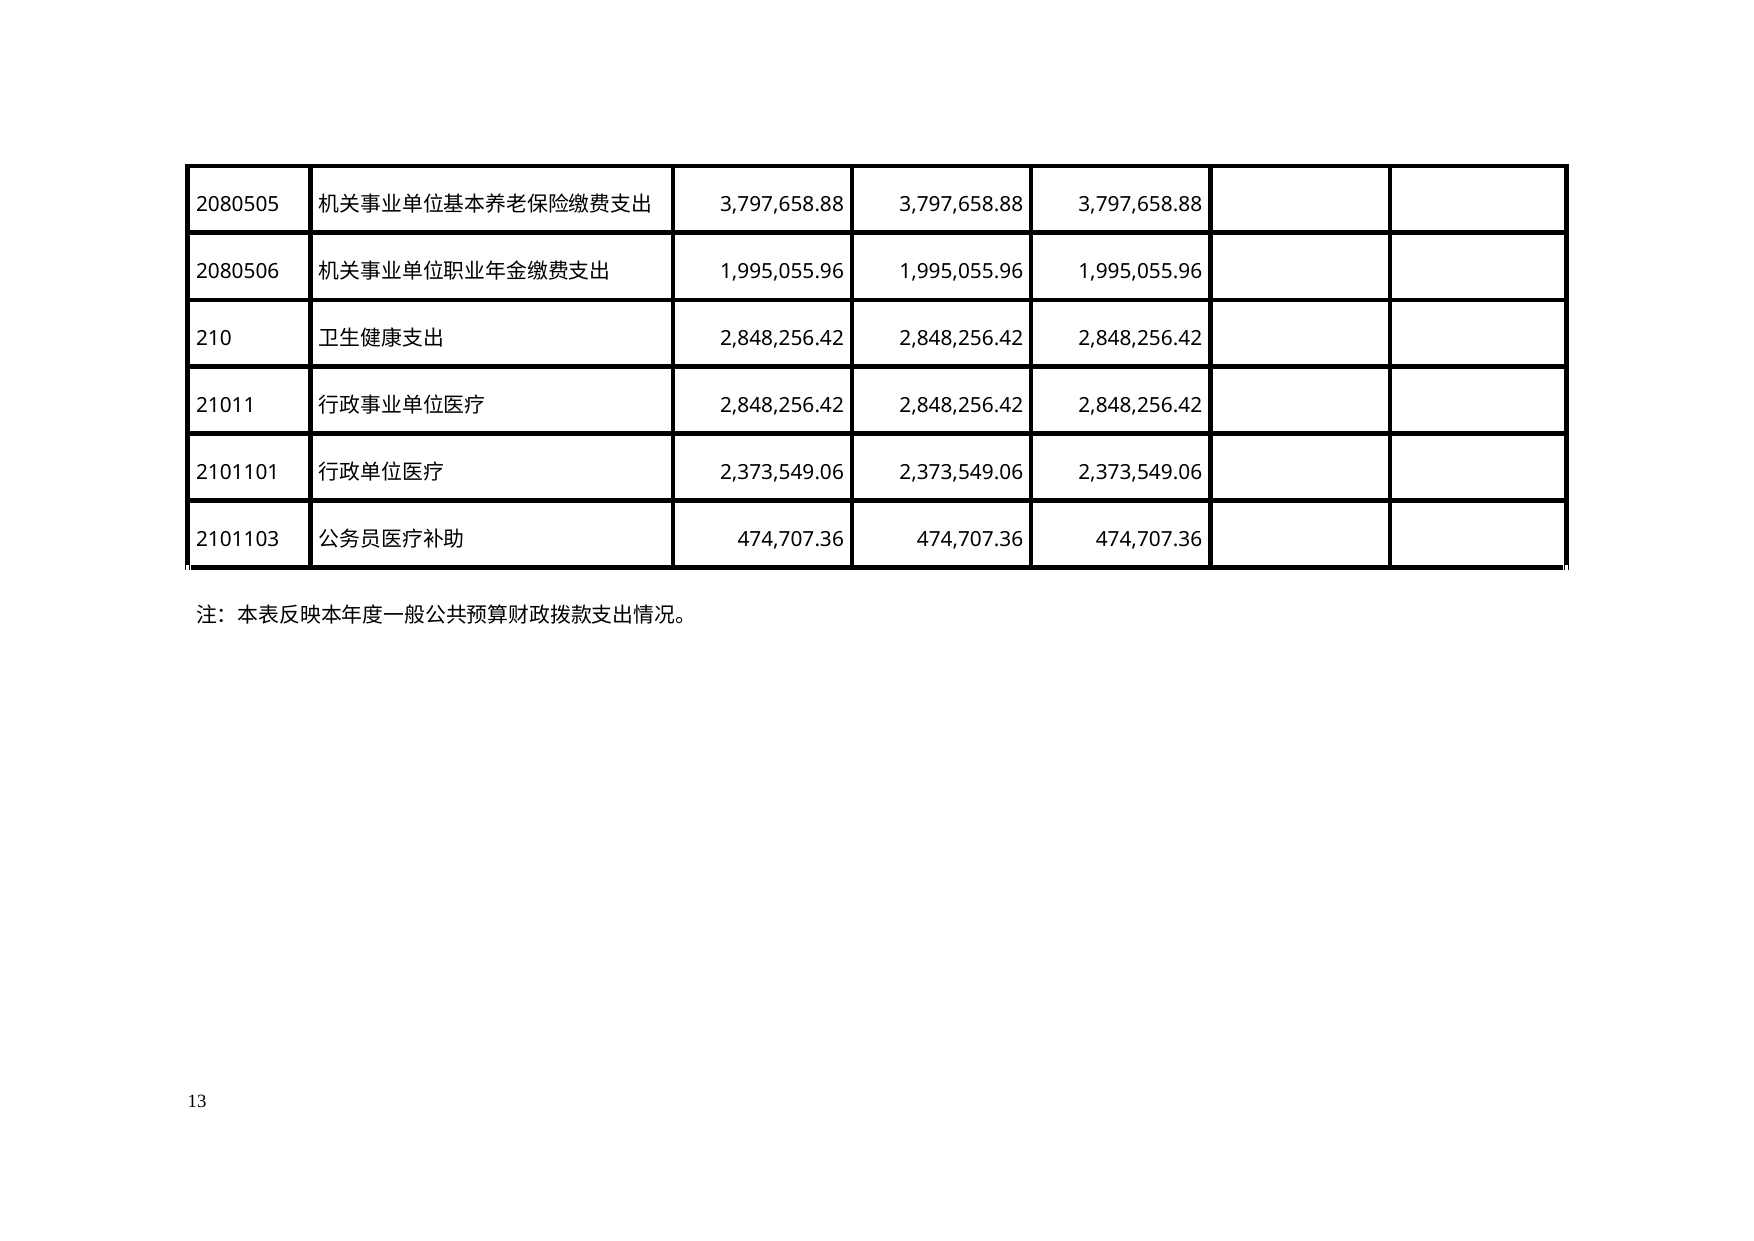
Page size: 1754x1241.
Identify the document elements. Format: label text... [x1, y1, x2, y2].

table_cell [1392, 168, 1564, 230]
table_cell 公务员医疗补助 [313, 503, 671, 565]
table_cell 474,707.36 [675, 503, 850, 565]
table_cell [1392, 369, 1564, 431]
table_cell [1213, 168, 1388, 230]
table_cell [1392, 235, 1564, 297]
table_cell [1213, 302, 1388, 364]
table_cell [1213, 369, 1388, 431]
table_cell 1,995,055.96 [675, 235, 850, 297]
table_cell 2080506 [190, 235, 308, 297]
table_cell 2,848,256.42 [675, 369, 850, 431]
table_cell 3,797,658.88 [854, 168, 1029, 230]
table_cell 3,797,658.88 [675, 168, 850, 230]
table_cell 2,848,256.42 [854, 302, 1029, 364]
table_cell [1392, 436, 1564, 498]
table_cell 2,848,256.42 [1033, 302, 1208, 364]
table_cell 2101101 [190, 436, 308, 498]
table_cell 2,848,256.42 [1033, 369, 1208, 431]
table_cell 卫生健康支出 [313, 302, 671, 364]
table_cell 机关事业单位职业年金缴费支出 [313, 235, 671, 297]
table_cell 2,373,549.06 [675, 436, 850, 498]
table_cell 210 [190, 302, 308, 364]
table_cell 1,995,055.96 [1033, 235, 1208, 297]
table_cell 2,373,549.06 [854, 436, 1029, 498]
table_cell 行政单位医疗 [313, 436, 671, 498]
table_cell 行政事业单位医疗 [313, 369, 671, 431]
table_cell [1392, 503, 1564, 565]
table_cell 2101103 [190, 503, 308, 565]
table_cell 注：本表反映本年度一般公共预算财政拨款支出情况。 [189, 565, 1565, 650]
table_cell 机关事业单位基本养老保险缴费支出 [313, 168, 671, 230]
table_cell [1392, 302, 1564, 364]
table_cell [1213, 235, 1388, 297]
table_cell 2,373,549.06 [1033, 436, 1208, 498]
table_cell [1213, 503, 1388, 565]
table_cell 2080505 [190, 168, 308, 230]
table_cell 1,995,055.96 [854, 235, 1029, 297]
table_cell 474,707.36 [1033, 503, 1208, 565]
table_cell 2,848,256.42 [854, 369, 1029, 431]
table_cell 2,848,256.42 [675, 302, 850, 364]
table_cell 3,797,658.88 [1033, 168, 1208, 230]
table_cell 21011 [190, 369, 308, 431]
table_cell [1213, 436, 1388, 498]
table_cell 474,707.36 [854, 503, 1029, 565]
